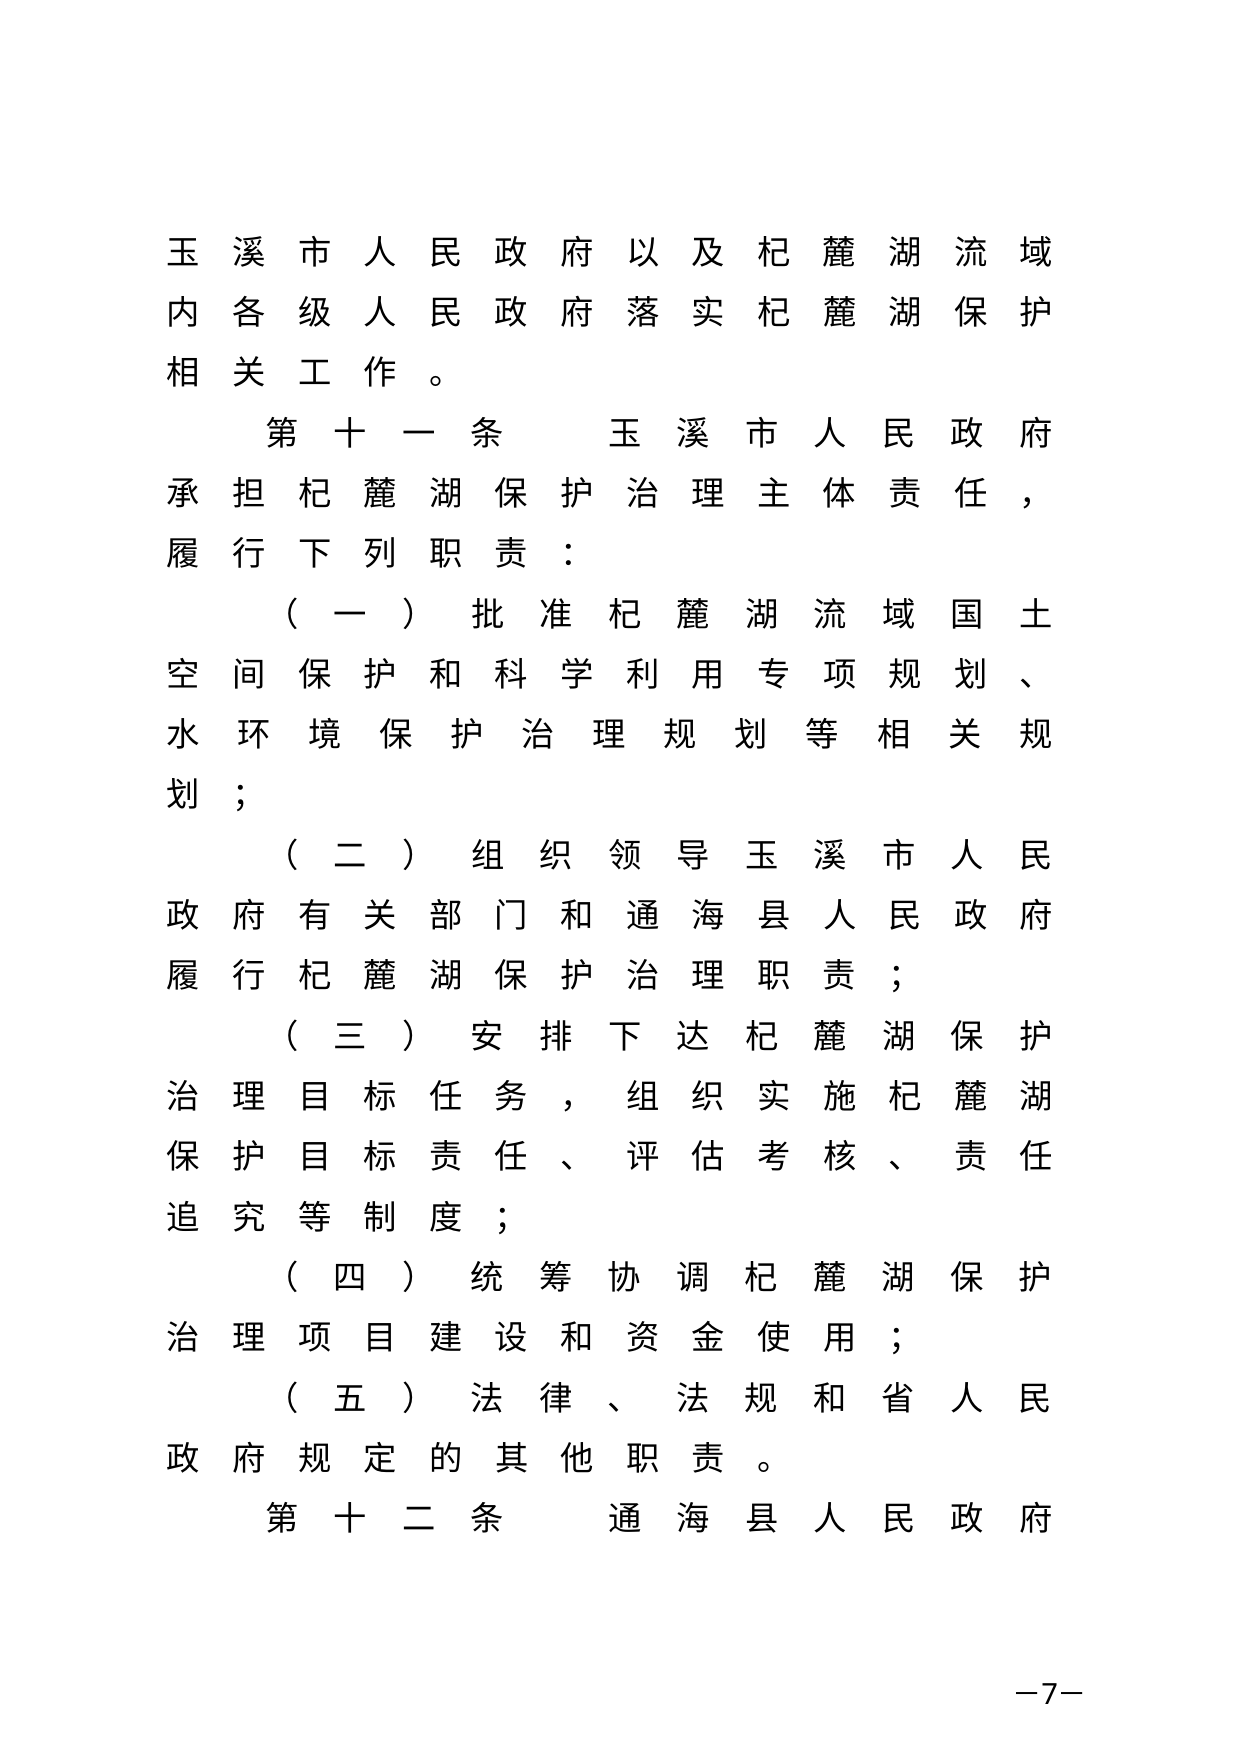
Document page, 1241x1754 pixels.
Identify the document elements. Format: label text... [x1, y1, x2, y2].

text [167, 1486, 1085, 1546]
text （一）批准杞麓湖流域国土空间保护和科学利用专项规划、水环境保护治理规划等相关规划； [167, 581, 1085, 822]
text 第十一条 玉溪市人民政府承担杞麓湖保护治理主体责任，履行下列职责： [167, 400, 1085, 581]
text （四）统筹协调杞麓湖保护治理项目建设和资金使用； [167, 1245, 1085, 1365]
text （三）安排下达杞麓湖保护治理目标任务，组织实施杞麓湖保护目标责任、评估考核、责任追究等制度； [167, 1003, 1085, 1245]
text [167, 219, 1085, 400]
text （二）组织领导玉溪市人民政府有关部门和通海县人民政府履行杞麓湖保护治理职责； [167, 822, 1085, 1003]
text （五）法律、法规和省人民政府规定的其他职责。 [167, 1365, 1085, 1486]
